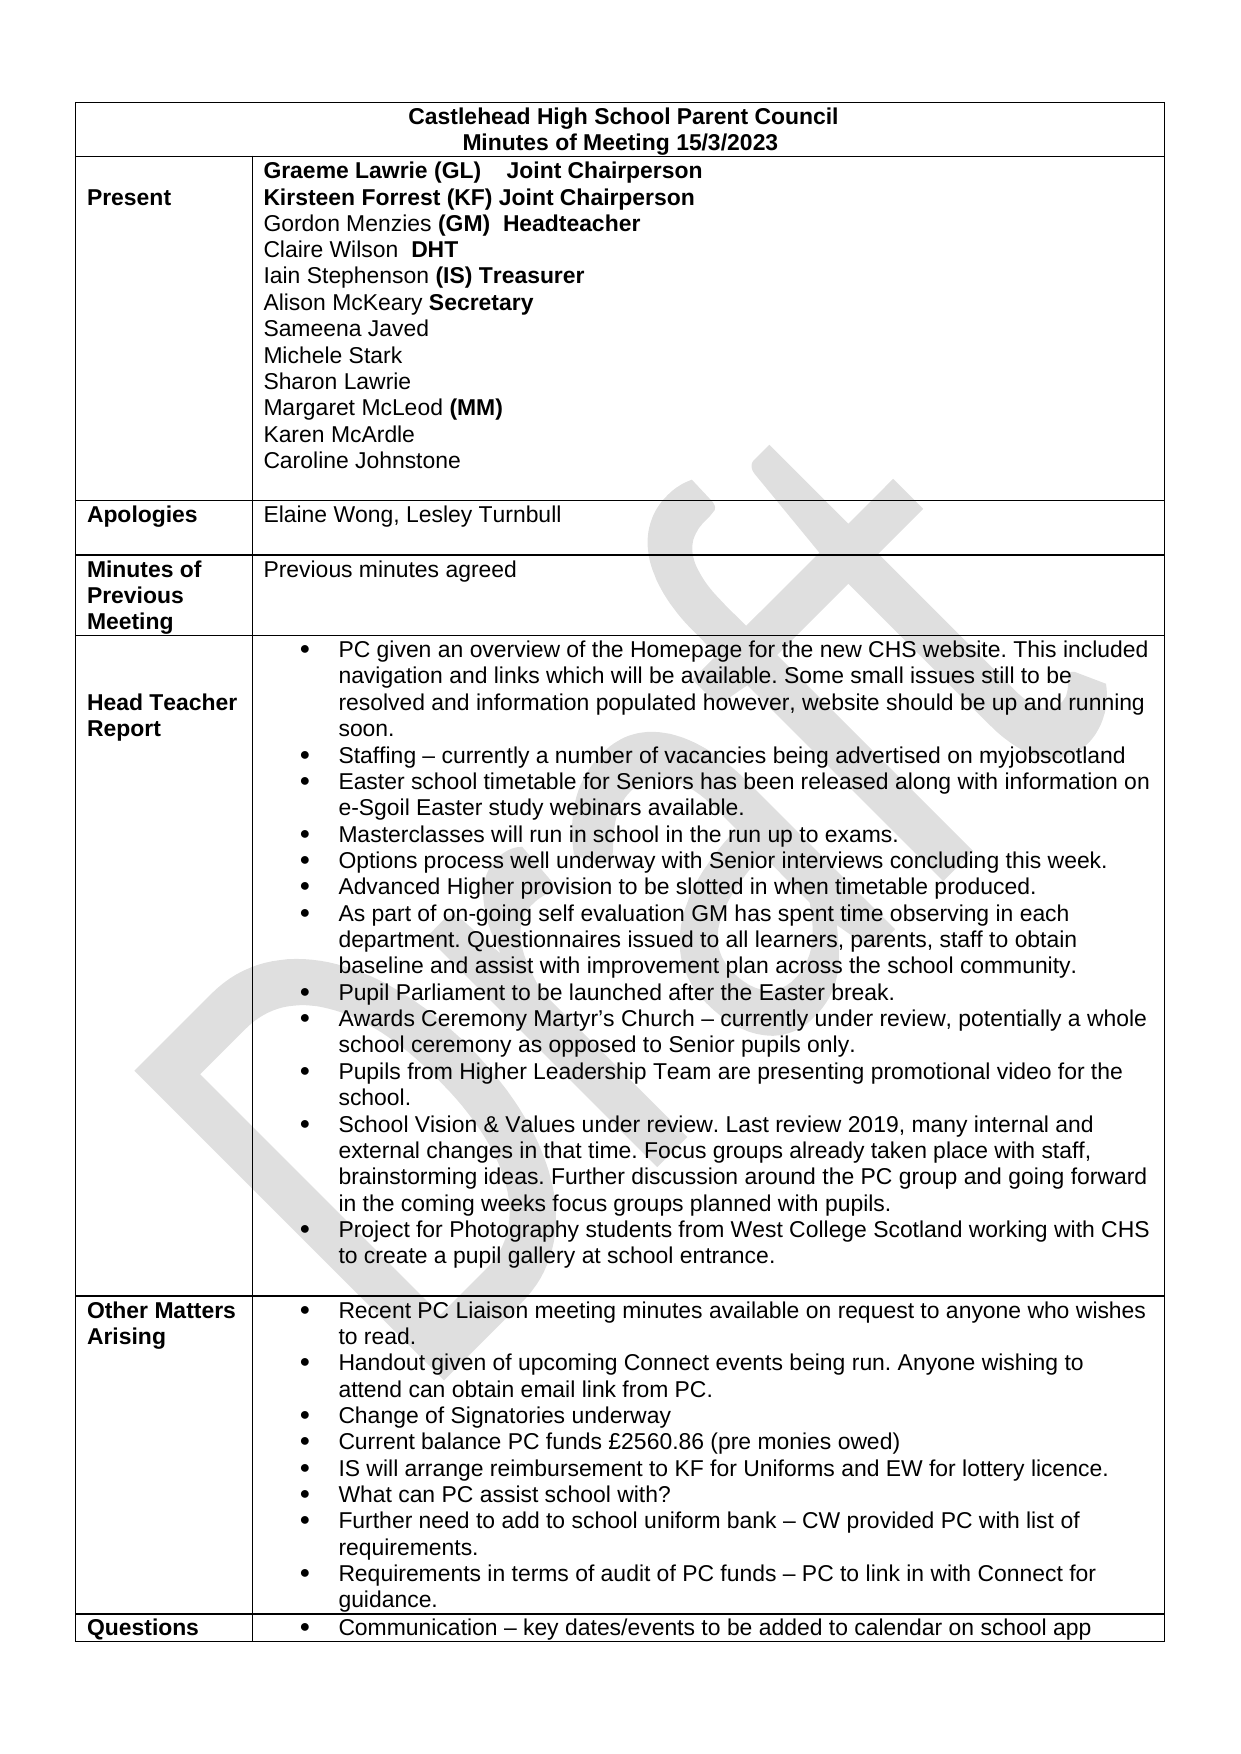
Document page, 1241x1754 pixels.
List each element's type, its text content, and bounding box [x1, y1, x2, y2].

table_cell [253, 1615, 1164, 1641]
table_cell PC given an overview of the Homepage for the new CHS website. This included navigation and links which will be available. Some small issues still to be resolved and information populated however, website should be up and running soon. Staffing – currently a number of vacancies being advertised on myjobscotland Easter school timetable for Seniors has been released along with information on e-Sgoil Easter study webinars available. Masterclasses will run in school in the run up to exams. Options process well underway with Senior interviews concluding this week. Advanced Higher provision to be slotted in when timetable produced. As part of on-going self evaluation GM has spent time observing in each department. Questionnaires issued to all learners, parents, staff to obtain baseline and assist with improvement plan across the school community. Pupil Parliament to be launched after the Easter break. Awards Ceremony Martyr’s Church – currently under review, potentially a whole school ceremony as opposed to Senior pupils only. Pupils from Higher Leadership Team are presenting promotional video for the school. School Vision & Values under review. Last review 2019, many internal and external changes in that time. Focus groups already taken place with staff, brainstorming ideas. Further discussion around the PC group and going forward in the coming weeks focus groups planned with pupils. Project for Photography students from West College Scotland working with CHS to create a pupil gallery at school entrance. [253, 636, 1164, 1295]
table_cell Previous minutes agreed [253, 556, 1164, 634]
table_cell Elaine Wong, Lesley Turnbull [253, 501, 1164, 554]
table_cell Questions Received [76, 1615, 252, 1641]
table_cell Head Teacher Report [76, 636, 252, 1295]
table_cell Graeme Lawrie (GL) Joint Chairperson Kirsteen Forrest (KF) Joint Chairperson Gordon Menzies (GM) Headteacher Claire Wilson DHT Iain Stephenson (IS) Treasurer Alison McKeary Secretary Sameena Javed Michele Stark Sharon Lawrie Margaret McLeod (MM) Karen McArdle Caroline Johnstone [253, 157, 1164, 500]
table_cell Minutes of Previous Meeting [76, 556, 252, 634]
table_cell Recent PC Liaison meeting minutes available on request to anyone who wishes to read. Handout given of upcoming Connect events being run. Anyone wishing to attend can obtain email link from PC. Change of Signatories underway Current balance PC funds £2560.86 (pre monies owed) IS will arrange reimbursement to KF for Uniforms and EW for lottery licence. What can PC assist school with? Further need to add to school uniform bank – CW provided PC with list of requirements. Requirements in terms of audit of PC funds – PC to link in with Connect for guidance. [253, 1297, 1164, 1613]
table_header Castlehead High School Parent Council Minutes of Meeting 15/3/2023 [76, 103, 1164, 156]
table_cell Other Matters Arising [76, 1297, 252, 1613]
table_cell Apologies [76, 501, 252, 554]
table_cell Present [76, 157, 252, 500]
